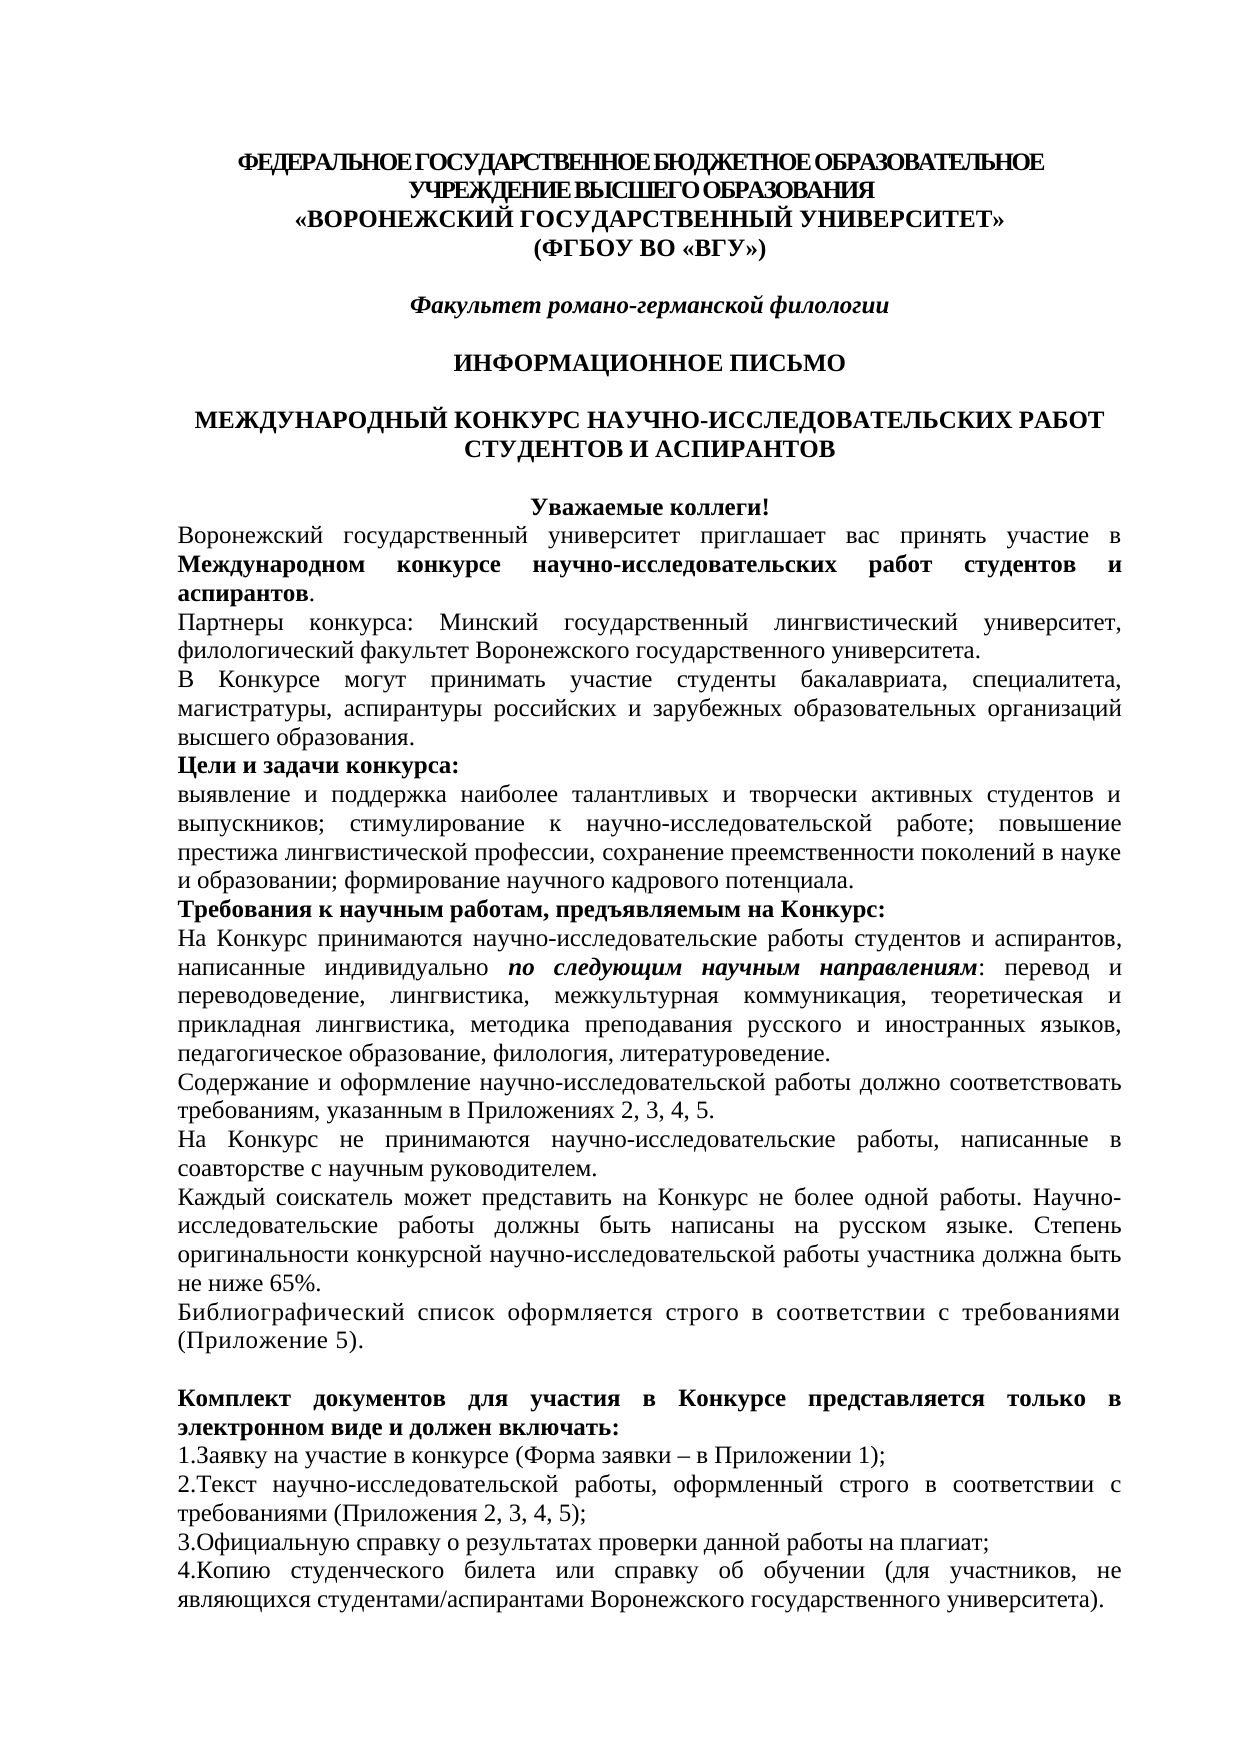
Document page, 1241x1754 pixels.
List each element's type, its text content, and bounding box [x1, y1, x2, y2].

text Воронежский государственный университет приглашает вас принять участие в Международном конкурсе научно-исследовательских работ студентов и аспирантов. [177, 521, 1122, 607]
text Комплект документов для участия в Конкурсе представляется только в электронном виде и должен включать: [177, 1383, 1122, 1441]
text Уважаемые коллеги! [177, 492, 1122, 521]
text ИНФОРМАЦИОННОЕ ПИСЬМО [177, 348, 1122, 377]
text Факультет романо-германской филологии [177, 291, 1122, 319]
text выявление и поддержка наиболее талантливых и творчески активных студентов и выпускников; стимулирование к научно-исследовательской работе; повышение престижа лингвистической профессии, сохранение преемственности поколений в науке и образовании; формирование научного кадрового потенциала. [177, 779, 1122, 894]
text Каждый соискатель может представить на Конкурс не более одной работы. Научно-исследовательские работы должны быть написаны на русском языке. Степень оригинальности конкурсной научно-исследовательской работы участника должна быть не ниже 65%. [177, 1182, 1122, 1297]
text (ФГБОУ ВО «ВГУ») [177, 233, 1122, 262]
text МЕЖДУНАРОДНЫЙ КОНКУРС НАУЧНО-ИССЛЕДОВАТЕЛЬСКИХ РАБОТ СТУДЕНТОВ И АСПИРАНТОВ [177, 406, 1122, 463]
text Требования к научным работам, предъявляемым на Конкурс: [177, 894, 1122, 923]
text На Конкурс принимаются научно-исследовательские работы студентов и аспирантов, написанные индивидуально по следующим научным направлениям: перевод и переводоведение, лингвистика, межкультурная коммуникация, теоретическая и прикладная лингвистика, методика преподавания русского и иностранных языков, педагогическое образование, филология, литературоведение. [177, 923, 1122, 1067]
text Библиографический список оформляется строго в соответствии с требованиями (Приложение 5). [177, 1297, 1122, 1354]
text 4.Копию студенческого билета или справку об обучении (для участников, не являющихся студентами/аспирантами Воронежского государственного университета). [177, 1556, 1122, 1613]
text УЧРЕЖДЕНИЕ ВЫСШЕГО ОБРАЗОВАНИЯ [133, 176, 1152, 204]
text «ВОРОНЕЖСКИЙ ГОСУДАРСТВЕННЫЙ УНИВЕРСИТЕТ» [177, 204, 1122, 233]
text 3.Официальную справку о результатах проверки данной работы на плагиат; [177, 1527, 1122, 1556]
text В Конкурсе могут принимать участие студенты бакалавриата, специалитета, магистратуры, аспирантуры российских и зарубежных образовательных организаций высшего образования. [177, 664, 1122, 751]
text На Конкурс не принимаются научно-исследовательские работы, написанные в соавторстве с научным руководителем. [177, 1124, 1122, 1182]
text Цели и задачи конкурса: [177, 751, 1122, 779]
text 1.Заявку на участие в конкурсе (Форма заявки – в Приложении 1); [177, 1441, 1122, 1469]
text Партнеры конкурса: Минский государственный лингвистический университет, филологический факультет Воронежского государственного университета. [177, 607, 1122, 664]
text 2.Текст научно-исследовательской работы, оформленный строго в соответствии с требованиями (Приложения 2, 3, 4, 5); [177, 1469, 1122, 1527]
text ФЕДЕРАЛЬНОЕ ГОСУДАРСТВЕННОЕ БЮДЖЕТНОЕ ОБРАЗОВАТЕЛЬНОЕ [133, 147, 1152, 176]
text Содержание и оформление научно-исследовательской работы должно соответствовать требованиям, указанным в Приложениях 2, 3, 4, 5. [177, 1067, 1122, 1124]
